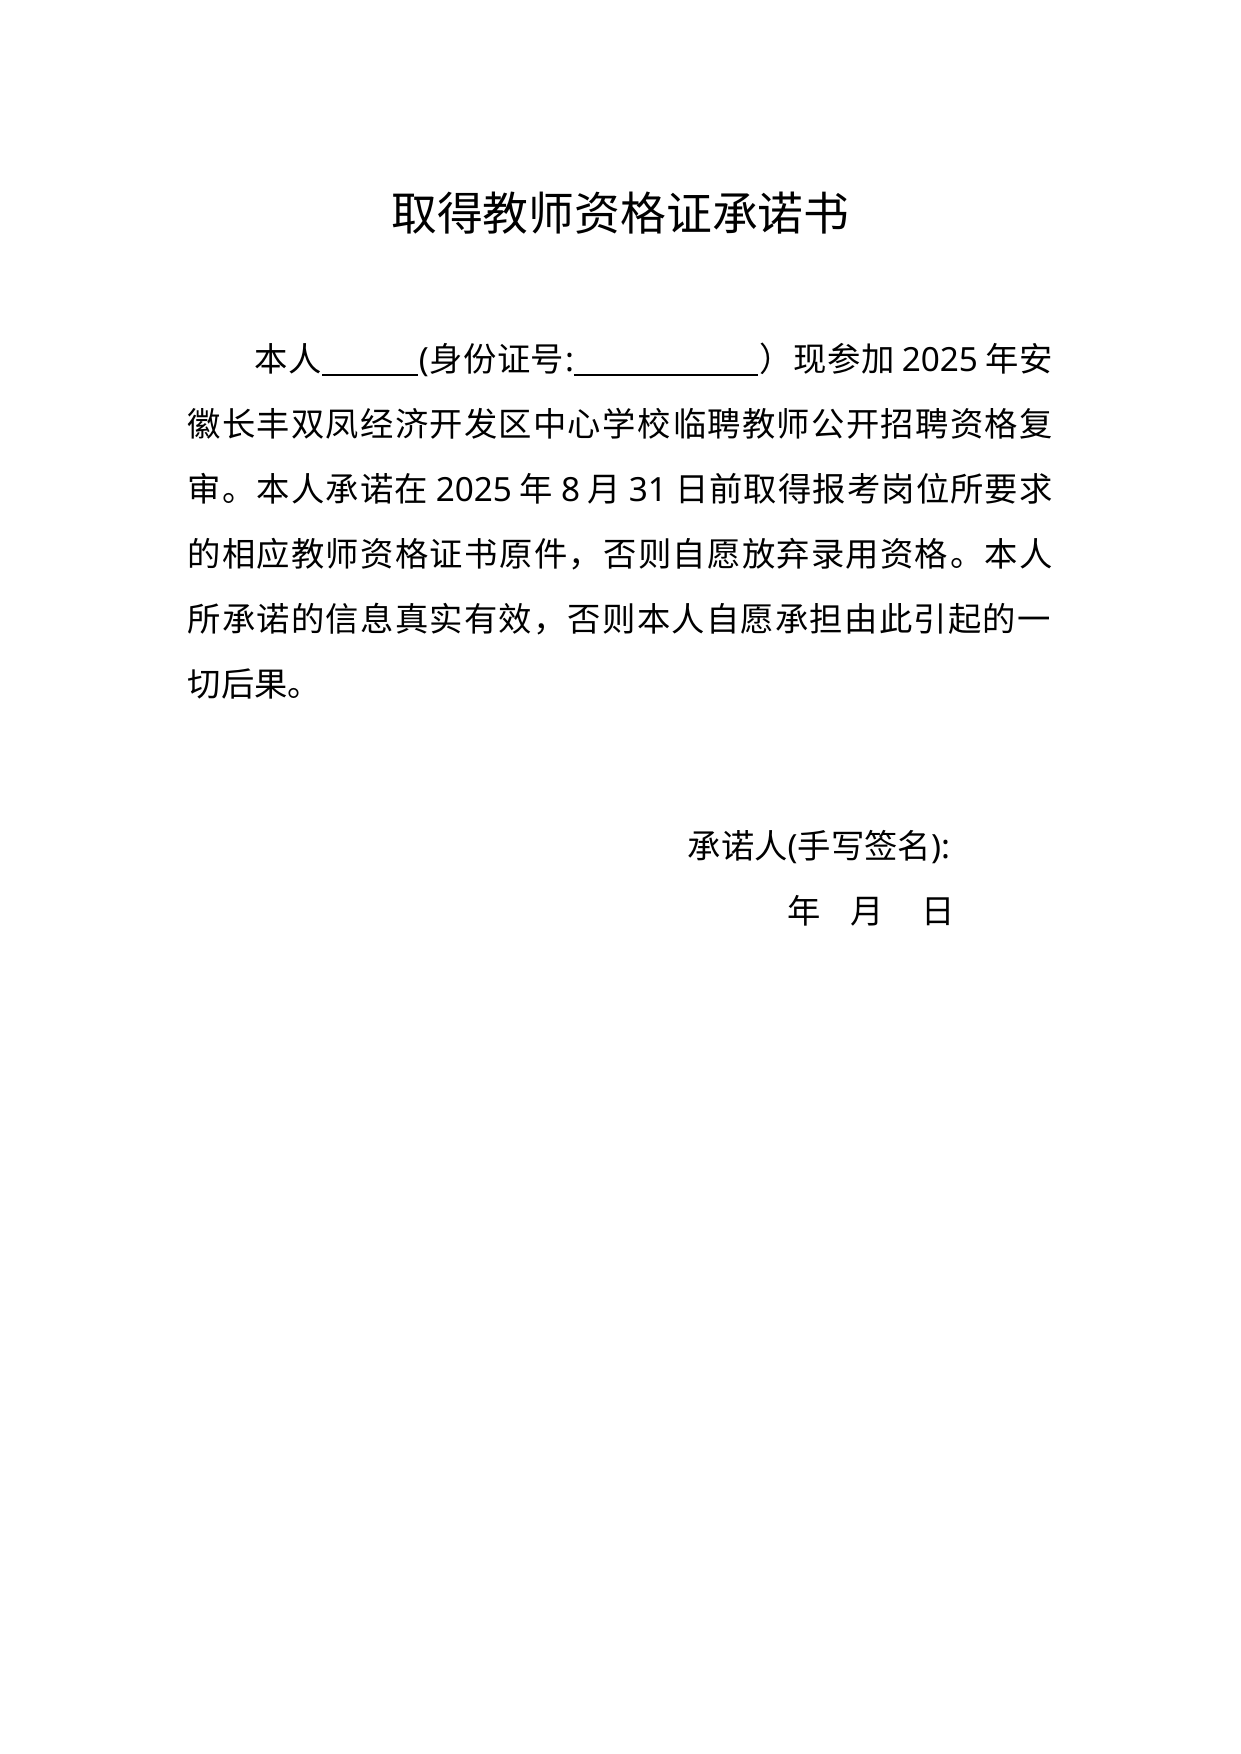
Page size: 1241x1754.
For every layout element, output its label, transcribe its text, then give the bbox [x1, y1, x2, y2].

text 本人 (身份证号: ）现参加2025年安徽长丰双凤经济开发区中心学校临聘教师公开招聘资格复审。本人承诺在2025年8月31日前取得报考岗位所要求的相应教师资格证书原件，否则自愿放弃录用资格。本人所承诺的信息真实有效，否则本人自愿承担由此引起的一切后果。 [187, 324, 1053, 714]
text 取得教师资格证承诺书 [187, 162, 1053, 259]
text 承诺人(手写签名): [187, 812, 1053, 877]
text 年 月 日 [187, 877, 1053, 942]
